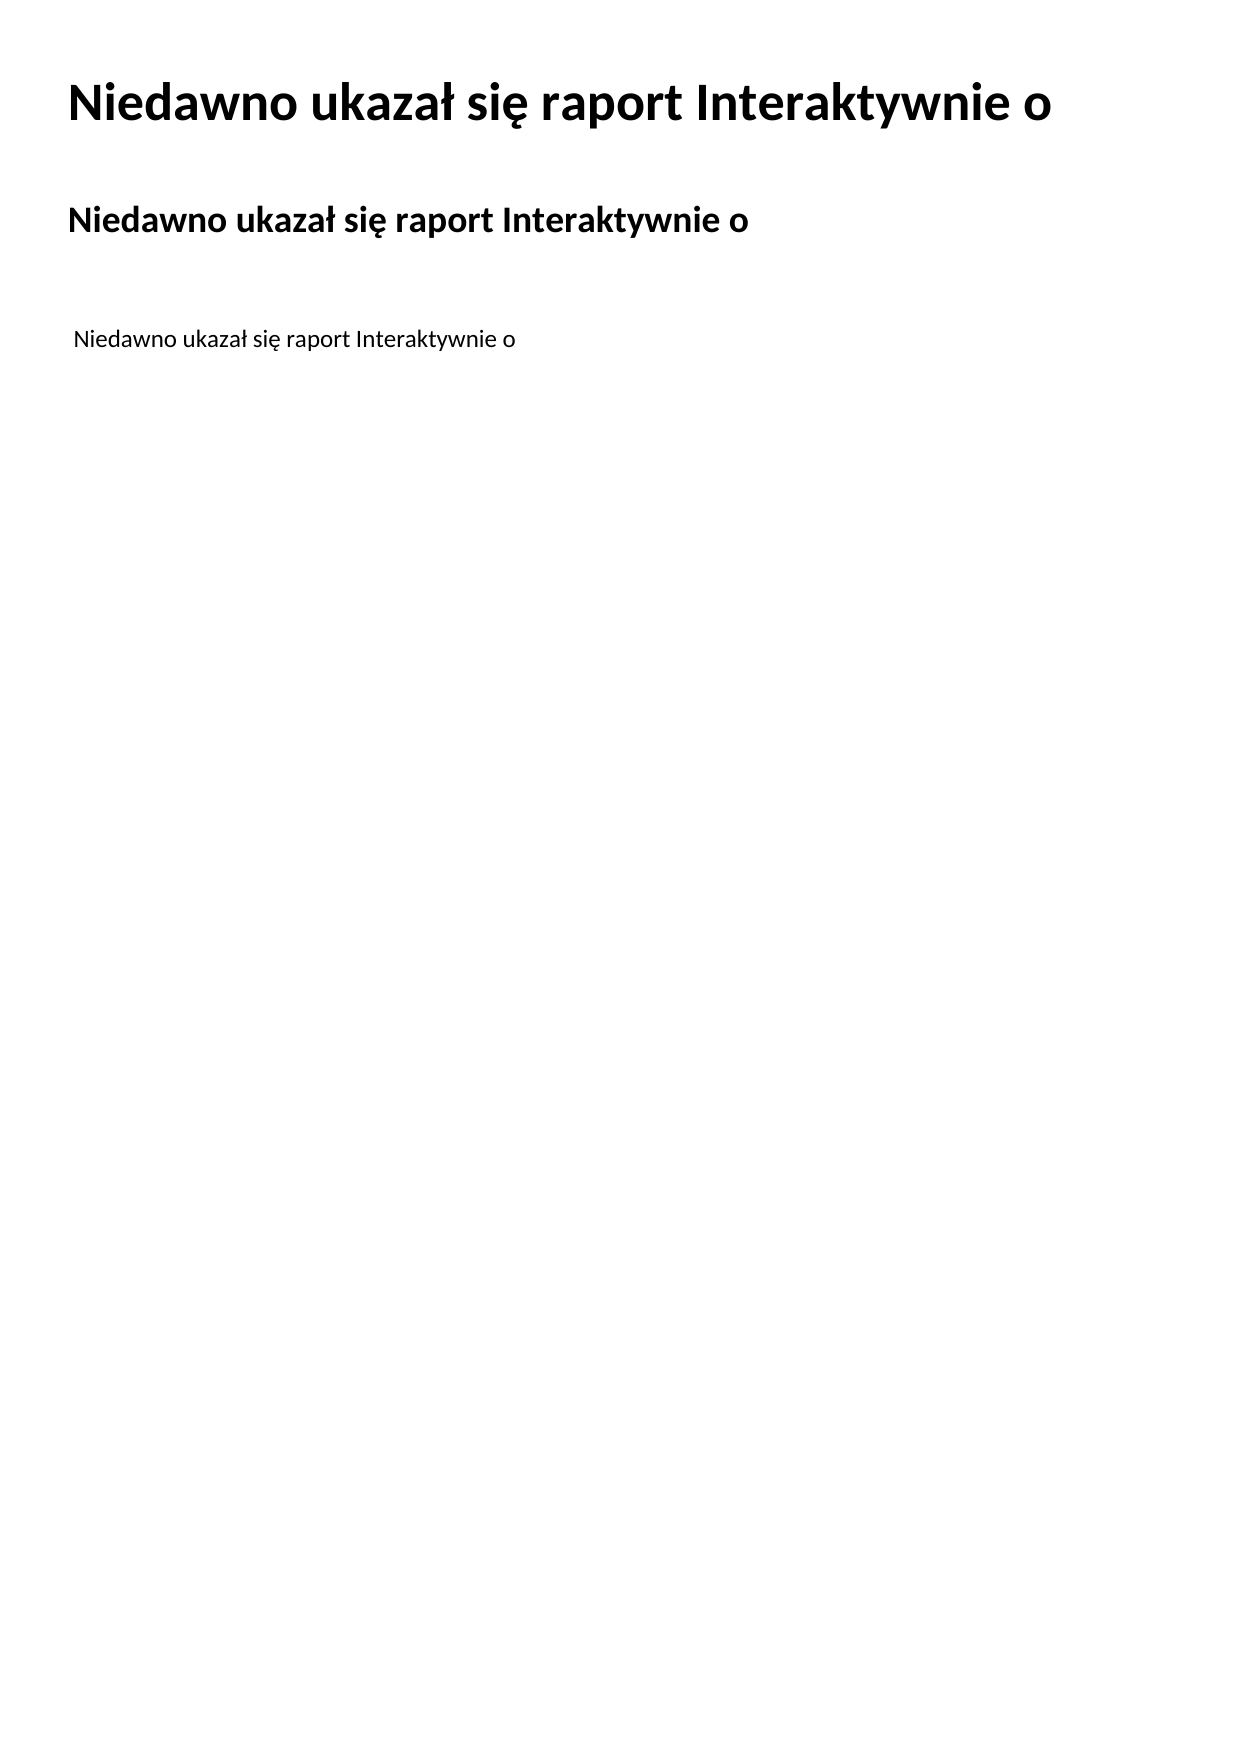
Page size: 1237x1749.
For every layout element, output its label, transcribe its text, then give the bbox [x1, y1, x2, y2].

text Niedawno ukazał się raport Interaktywnie o [68, 323, 1169, 353]
text Niedawno ukazał się raport Interaktywnie o [68, 196, 1169, 242]
text Niedawno ukazał się raport Interaktywnie o [68, 68, 1169, 134]
